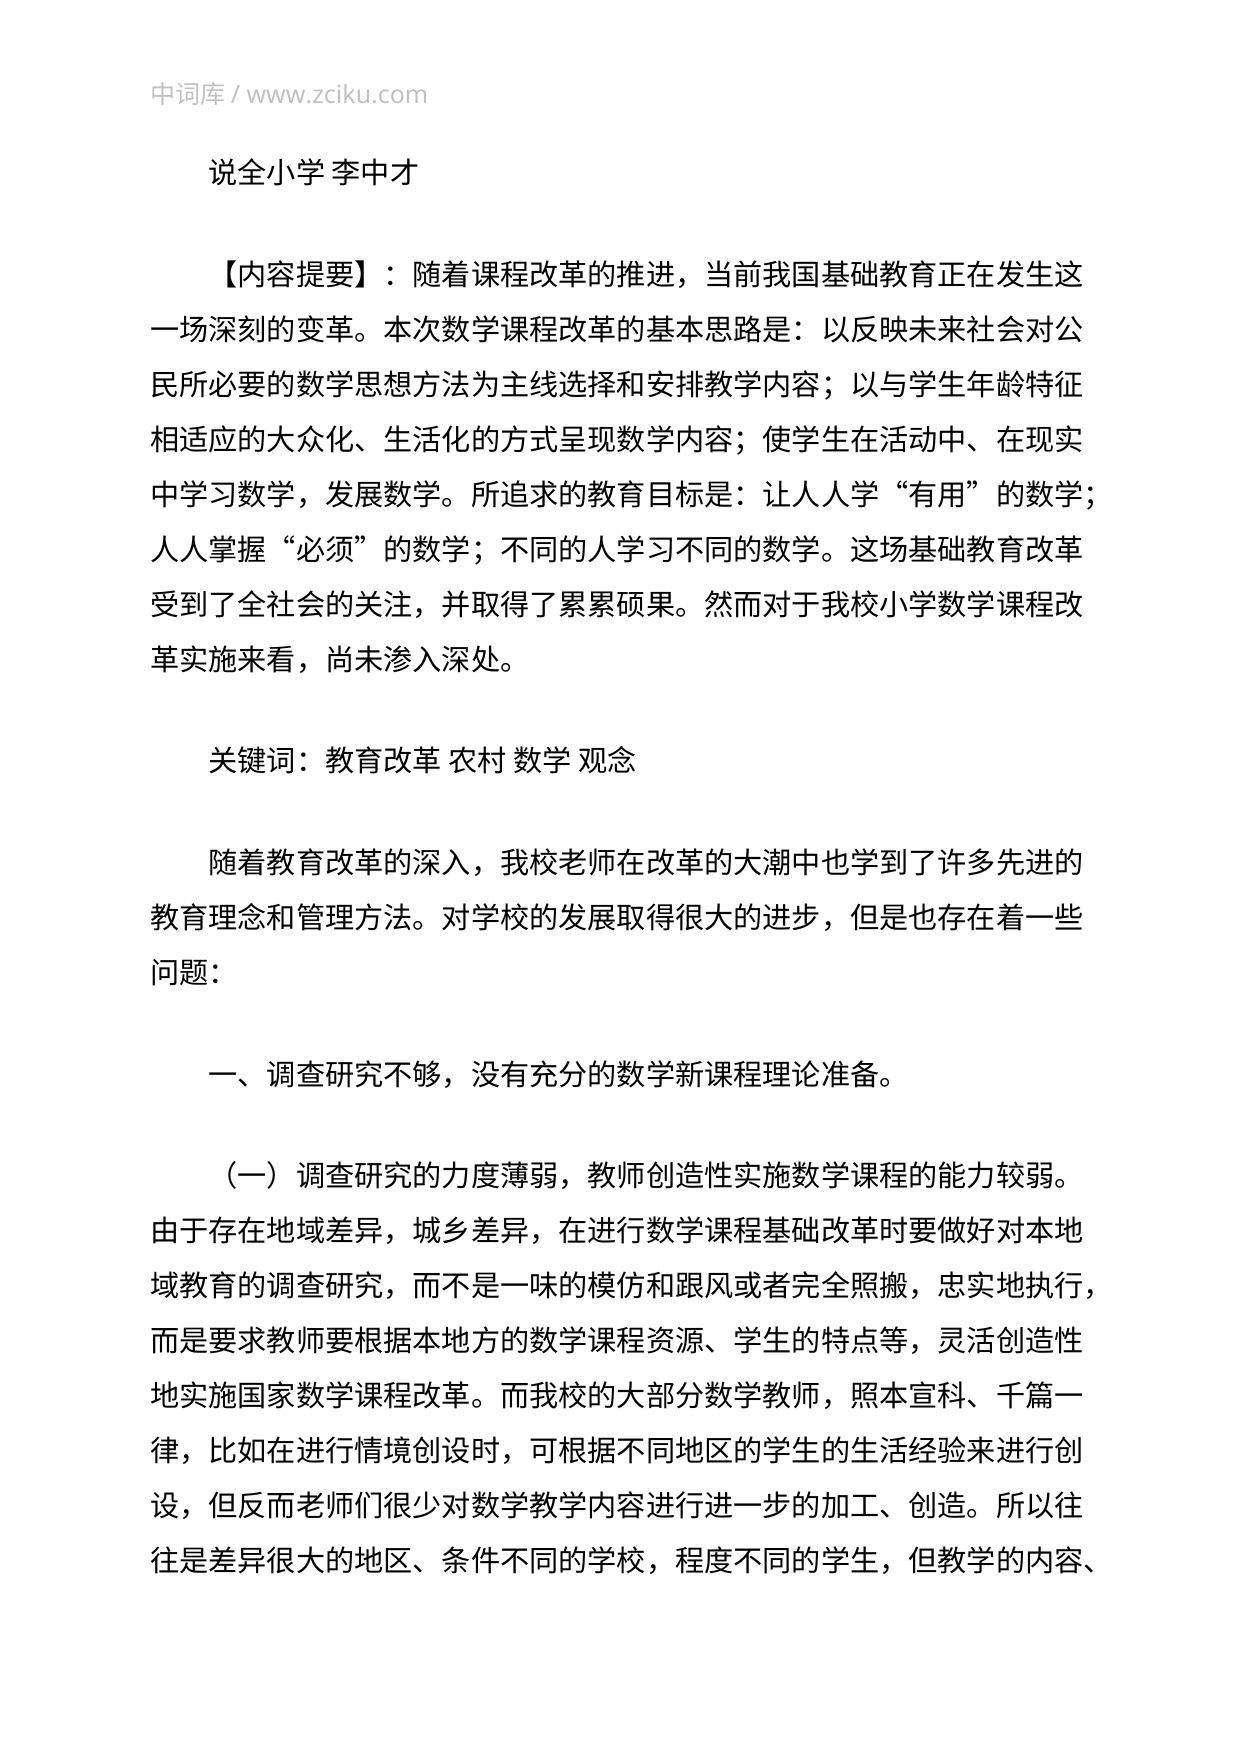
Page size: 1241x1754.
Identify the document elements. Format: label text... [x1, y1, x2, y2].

text 关键词：教育改革 农村 数学 观念 [150, 738, 1090, 780]
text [150, 1153, 1090, 1579]
text 随着教育改革的深入，我校老师在改革的大潮中也学到了许多先进的教育理念和管理方法。对学校的发展取得很大的进步，但是也存在着一些问题： [150, 839, 1090, 992]
text 一、调查研究不够，没有充分的数学新课程理论准备。 [150, 1051, 1090, 1093]
text 说全小学 李中才 [150, 150, 1090, 192]
text 【内容提要】：随着课程改革的推进，当前我国基础教育正在发生这一场深刻的变革。本次数学课程改革的基本思路是：以反映未来社会对公民所必要的数学思想方法为主线选择和安排教学内容；以与学生年龄特征相适应的大众化、生活化的方式呈现数学内容；使学生在活动中、在现实中学习数学，发展数学。所追求的教育目标是：让人人学“有用”的数学；人人掌握“必须”的数学；不同的人学习不同的数学。这场基础教育改革受到了全社会的关注，并取得了累累硕果。然而对于我校小学数学课程改革实施来看，尚未渗入深处。 [150, 252, 1090, 678]
